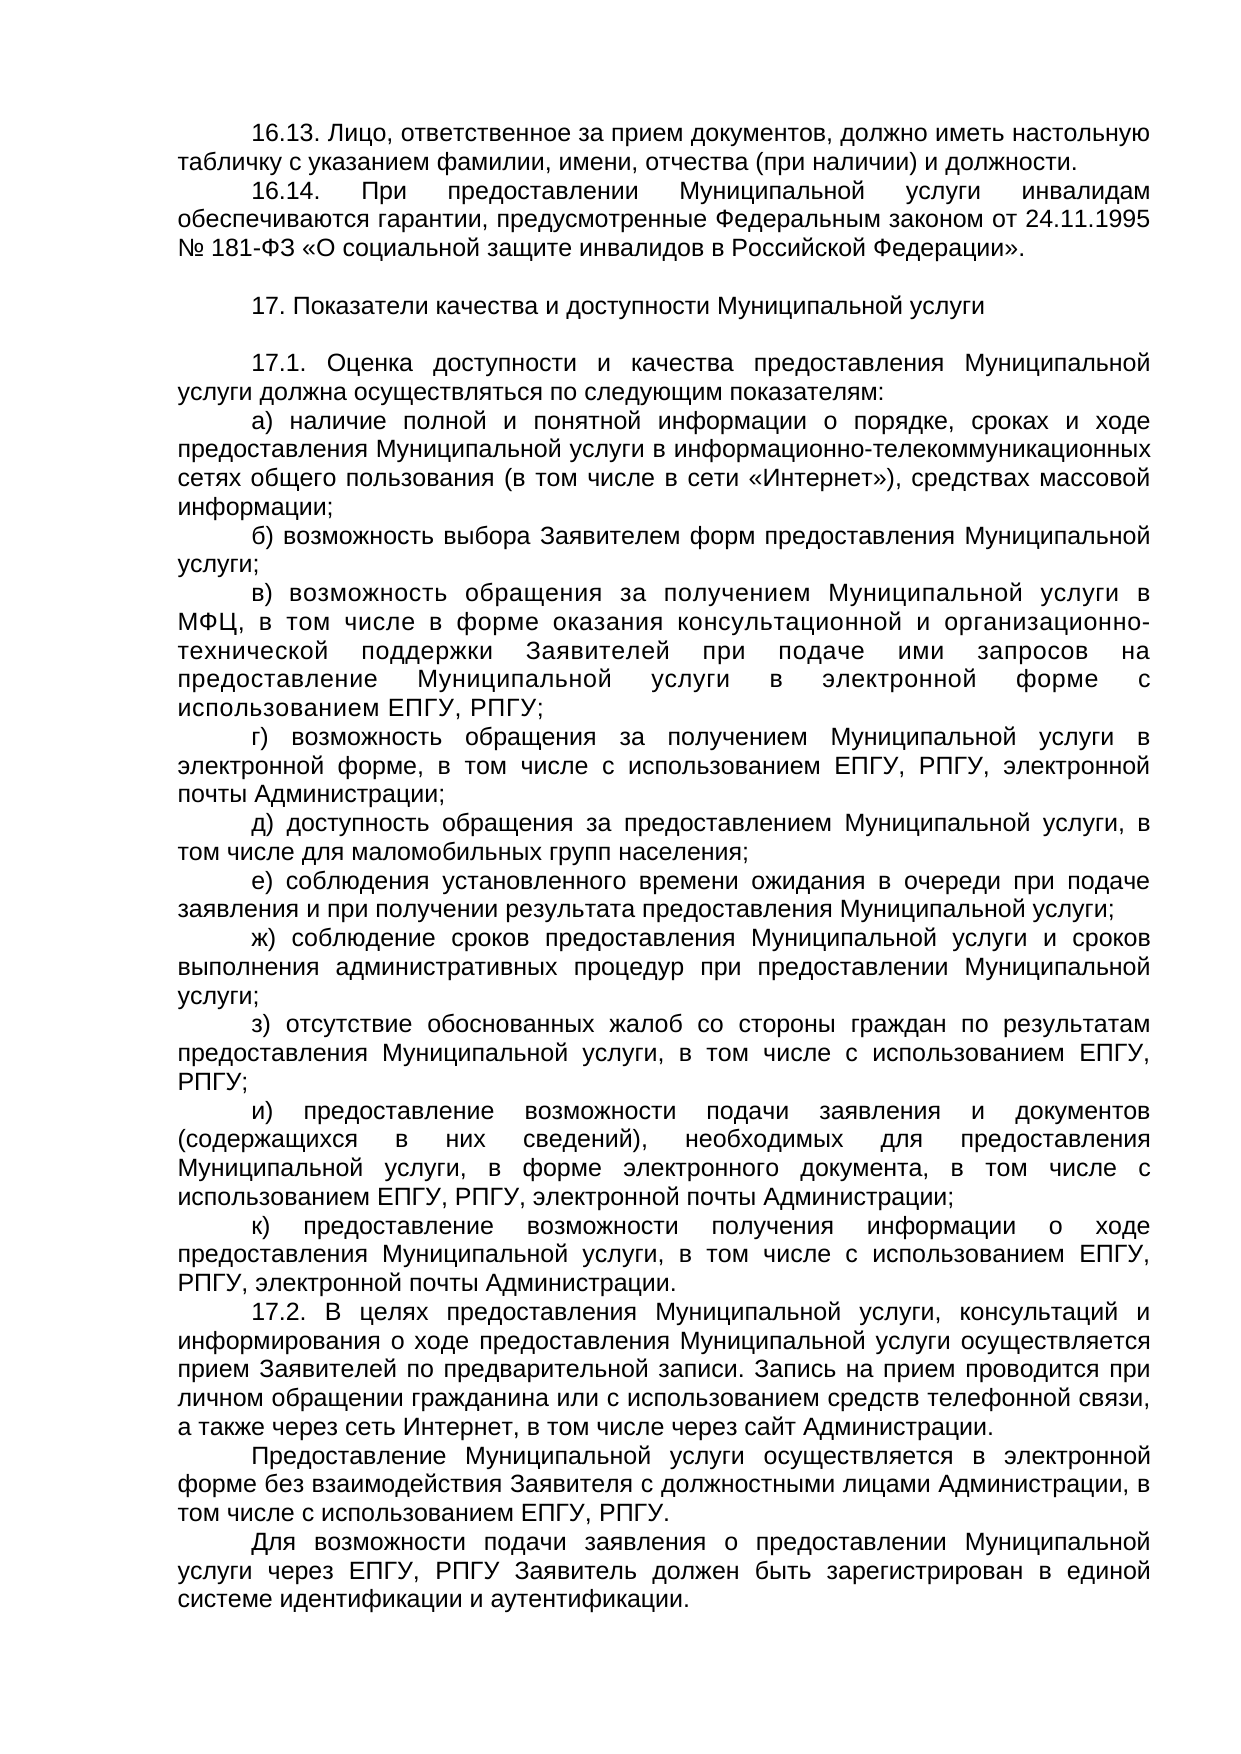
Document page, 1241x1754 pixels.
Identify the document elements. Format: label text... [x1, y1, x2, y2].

text д) доступность обращения за предоставлением Муниципальной услуги, в том числе для маломобильных групп населения; [177, 808, 1152, 866]
text е) соблюдения установленного времени ожидания в очереди при подаче заявления и при получении результата предоставления Муниципальной услуги; [177, 866, 1152, 923]
text а) наличие полной и понятной информации о порядке, сроках и ходе предоставления Муниципальной услуги в информационно-телекоммуникационных сетях общего пользования (в том числе в сети «Интернет»), средствах массовой информации; [177, 406, 1152, 521]
text Предоставление Муниципальной услуги осуществляется в электронной форме без взаимодействия Заявителя с должностными лицами Администрации, в том числе с использованием ЕПГУ, РПГУ. [177, 1441, 1152, 1527]
text 17.1. Оценка доступности и качества предоставления Муниципальной услуги должна осуществляться по следующим показателям: [177, 348, 1152, 406]
text 16.14. При предоставлении Муниципальной услуги инвалидам обеспечиваются гарантии, предусмотренные Федеральным законом от 24.11.1995 № 181-ФЗ «О социальной защите инвалидов в Российской Федерации». [177, 176, 1152, 262]
text г) возможность обращения за получением Муниципальной услуги в электронной форме, в том числе с использованием ЕПГУ, РПГУ, электронной почты Администрации; [177, 722, 1152, 808]
text ж) соблюдение сроков предоставления Муниципальной услуги и сроков выполнения административных процедур при предоставлении Муниципальной услуги; [177, 923, 1152, 1009]
text б) возможность выбора Заявителем форм предоставления Муниципальной услуги; [177, 521, 1152, 578]
text 16.13. Лицо, ответственное за прием документов, должно иметь настольную табличку с указанием фамилии, имени, отчества (при наличии) и должности. [177, 118, 1152, 176]
text и) предоставление возможности подачи заявления и документов (содержащихся в них сведений), необходимых для предоставления Муниципальной услуги, в форме электронного документа, в том числе с использованием ЕПГУ, РПГУ, электронной почты Администрации; [177, 1096, 1152, 1211]
text 17.2. В целях предоставления Муниципальной услуги, консультаций и информирования о ходе предоставления Муниципальной услуги осуществляется прием Заявителей по предварительной записи. Запись на прием проводится при личном обращении гражданина или с использованием средств телефонной связи, а также через сеть Интернет, в том числе через сайт Администрации. [177, 1297, 1152, 1441]
text Для возможности подачи заявления о предоставлении Муниципальной услуги через ЕПГУ, РПГУ Заявитель должен быть зарегистрирован в единой системе идентификации и аутентификации. [177, 1527, 1152, 1613]
text 17. Показатели качества и доступности Муниципальной услуги [177, 291, 1152, 319]
text з) отсутствие обоснованных жалоб со стороны граждан по результатам предоставления Муниципальной услуги, в том числе с использованием ЕПГУ, РПГУ; [177, 1009, 1152, 1096]
text в) возможность обращения за получением Муниципальной услуги в МФЦ, в том числе в форме оказания консультационной и организационно-технической поддержки Заявителей при подаче ими запросов на предоставление Муниципальной услуги в электронной форме с использованием ЕПГУ, РПГУ; [177, 578, 1152, 722]
text к) предоставление возможности получения информации о ходе предоставления Муниципальной услуги, в том числе с использованием ЕПГУ, РПГУ, электронной почты Администрации. [177, 1211, 1152, 1297]
